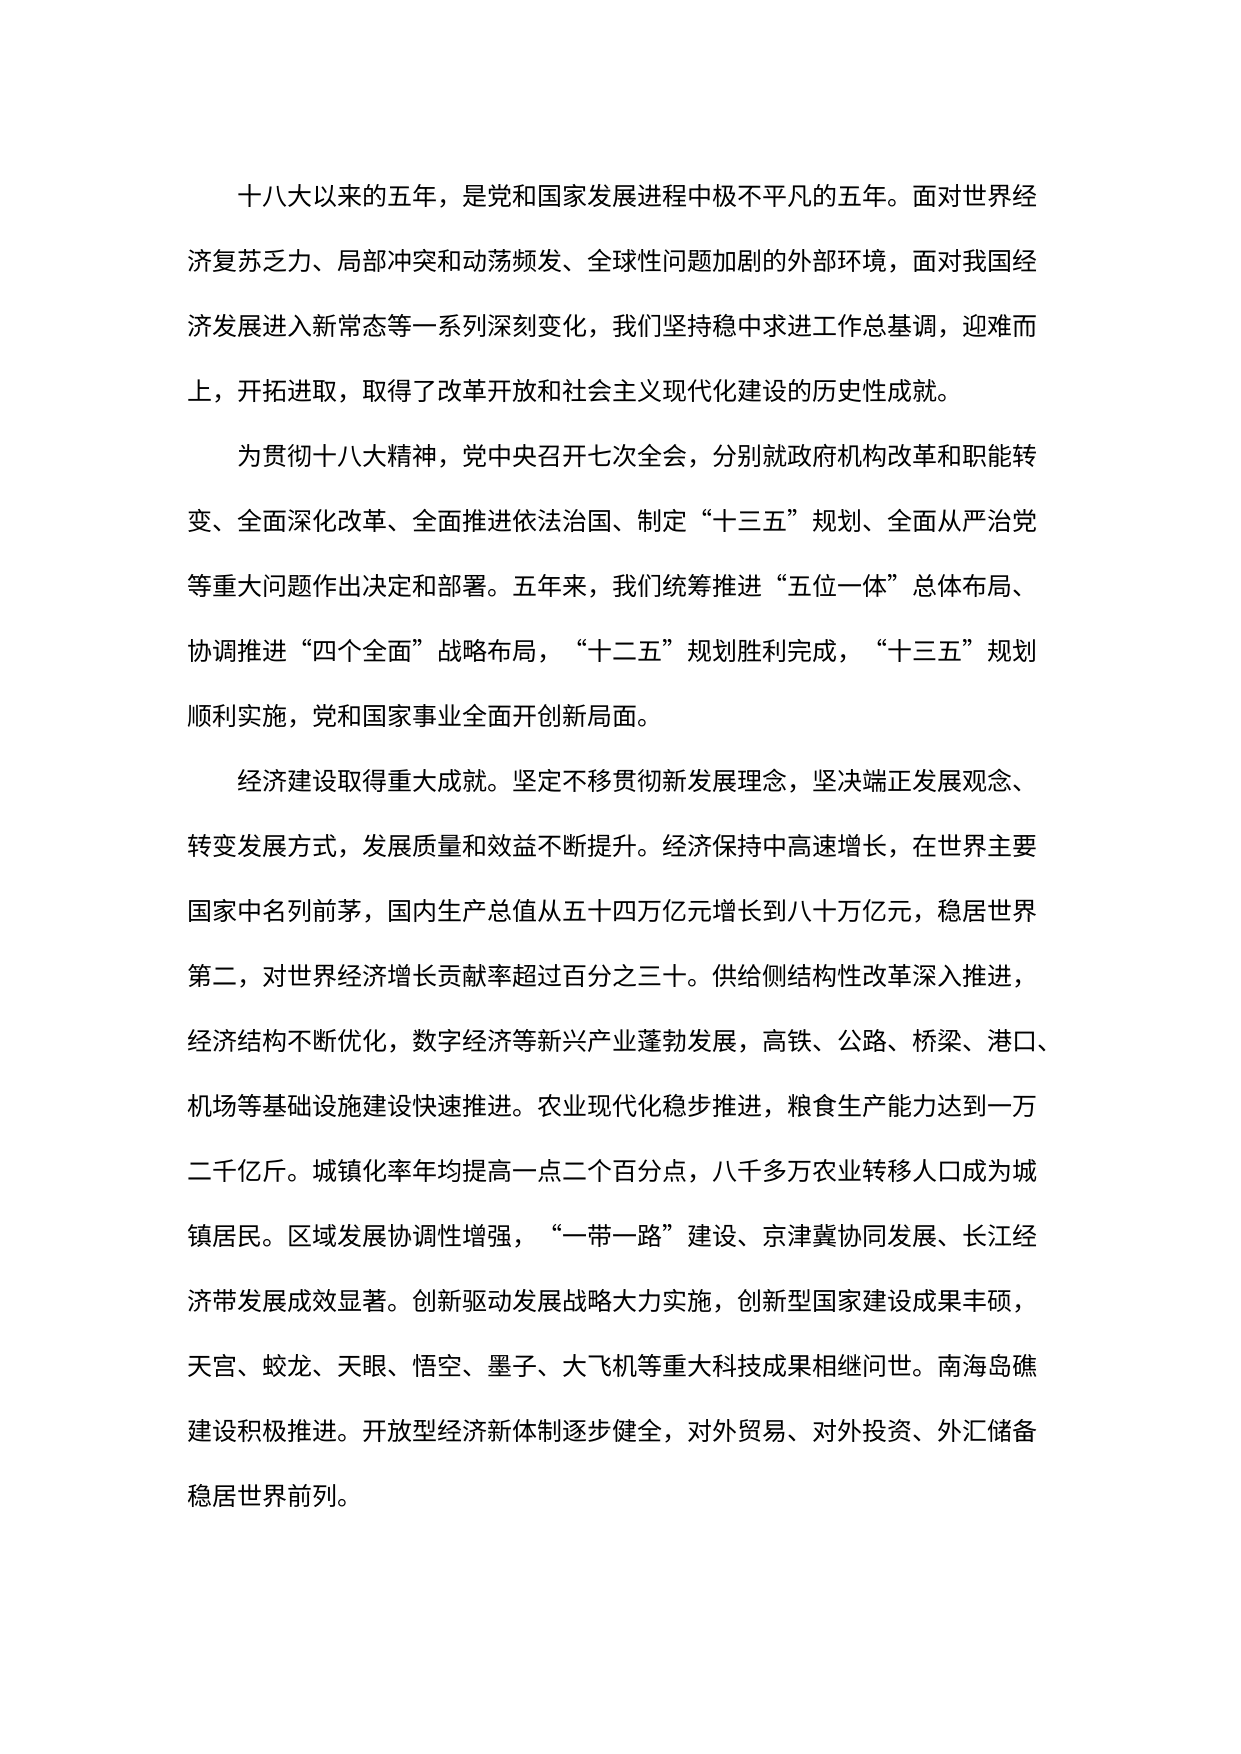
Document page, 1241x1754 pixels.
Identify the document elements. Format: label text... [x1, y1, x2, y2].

text 为贯彻十八大精神，党中央召开七次全会，分别就政府机构改革和职能转变、全面深化改革、全面推进依法治国、制定“十三五”规划、全面从严治党等重大问题作出决定和部署。五年来，我们统筹推进“五位一体”总体布局、协调推进“四个全面”战略布局，“十二五”规划胜利完成，“十三五”规划顺利实施，党和国家事业全面开创新局面。 [187, 422, 1053, 747]
text 经济建设取得重大成就。坚定不移贯彻新发展理念，坚决端正发展观念、转变发展方式，发展质量和效益不断提升。经济保持中高速增长，在世界主要国家中名列前茅，国内生产总值从五十四万亿元增长到八十万亿元，稳居世界第二，对世界经济增长贡献率超过百分之三十。供给侧结构性改革深入推进，经济结构不断优化，数字经济等新兴产业蓬勃发展，高铁、公路、桥梁、港口、机场等基础设施建设快速推进。农业现代化稳步推进，粮食生产能力达到一万二千亿斤。城镇化率年均提高一点二个百分点，八千多万农业转移人口成为城镇居民。区域发展协调性增强，“一带一路”建设、京津冀协同发展、长江经济带发展成效显著。创新驱动发展战略大力实施，创新型国家建设成果丰硕，天宫、蛟龙、天眼、悟空、墨子、大飞机等重大科技成果相继问世。南海岛礁建设积极推进。开放型经济新体制逐步健全，对外贸易、对外投资、外汇储备稳居世界前列。 [187, 747, 1053, 1527]
text 十八大以来的五年，是党和国家发展进程中极不平凡的五年。面对世界经济复苏乏力、局部冲突和动荡频发、全球性问题加剧的外部环境，面对我国经济发展进入新常态等一系列深刻变化，我们坚持稳中求进工作总基调，迎难而上，开拓进取，取得了改革开放和社会主义现代化建设的历史性成就。 [187, 162, 1053, 422]
